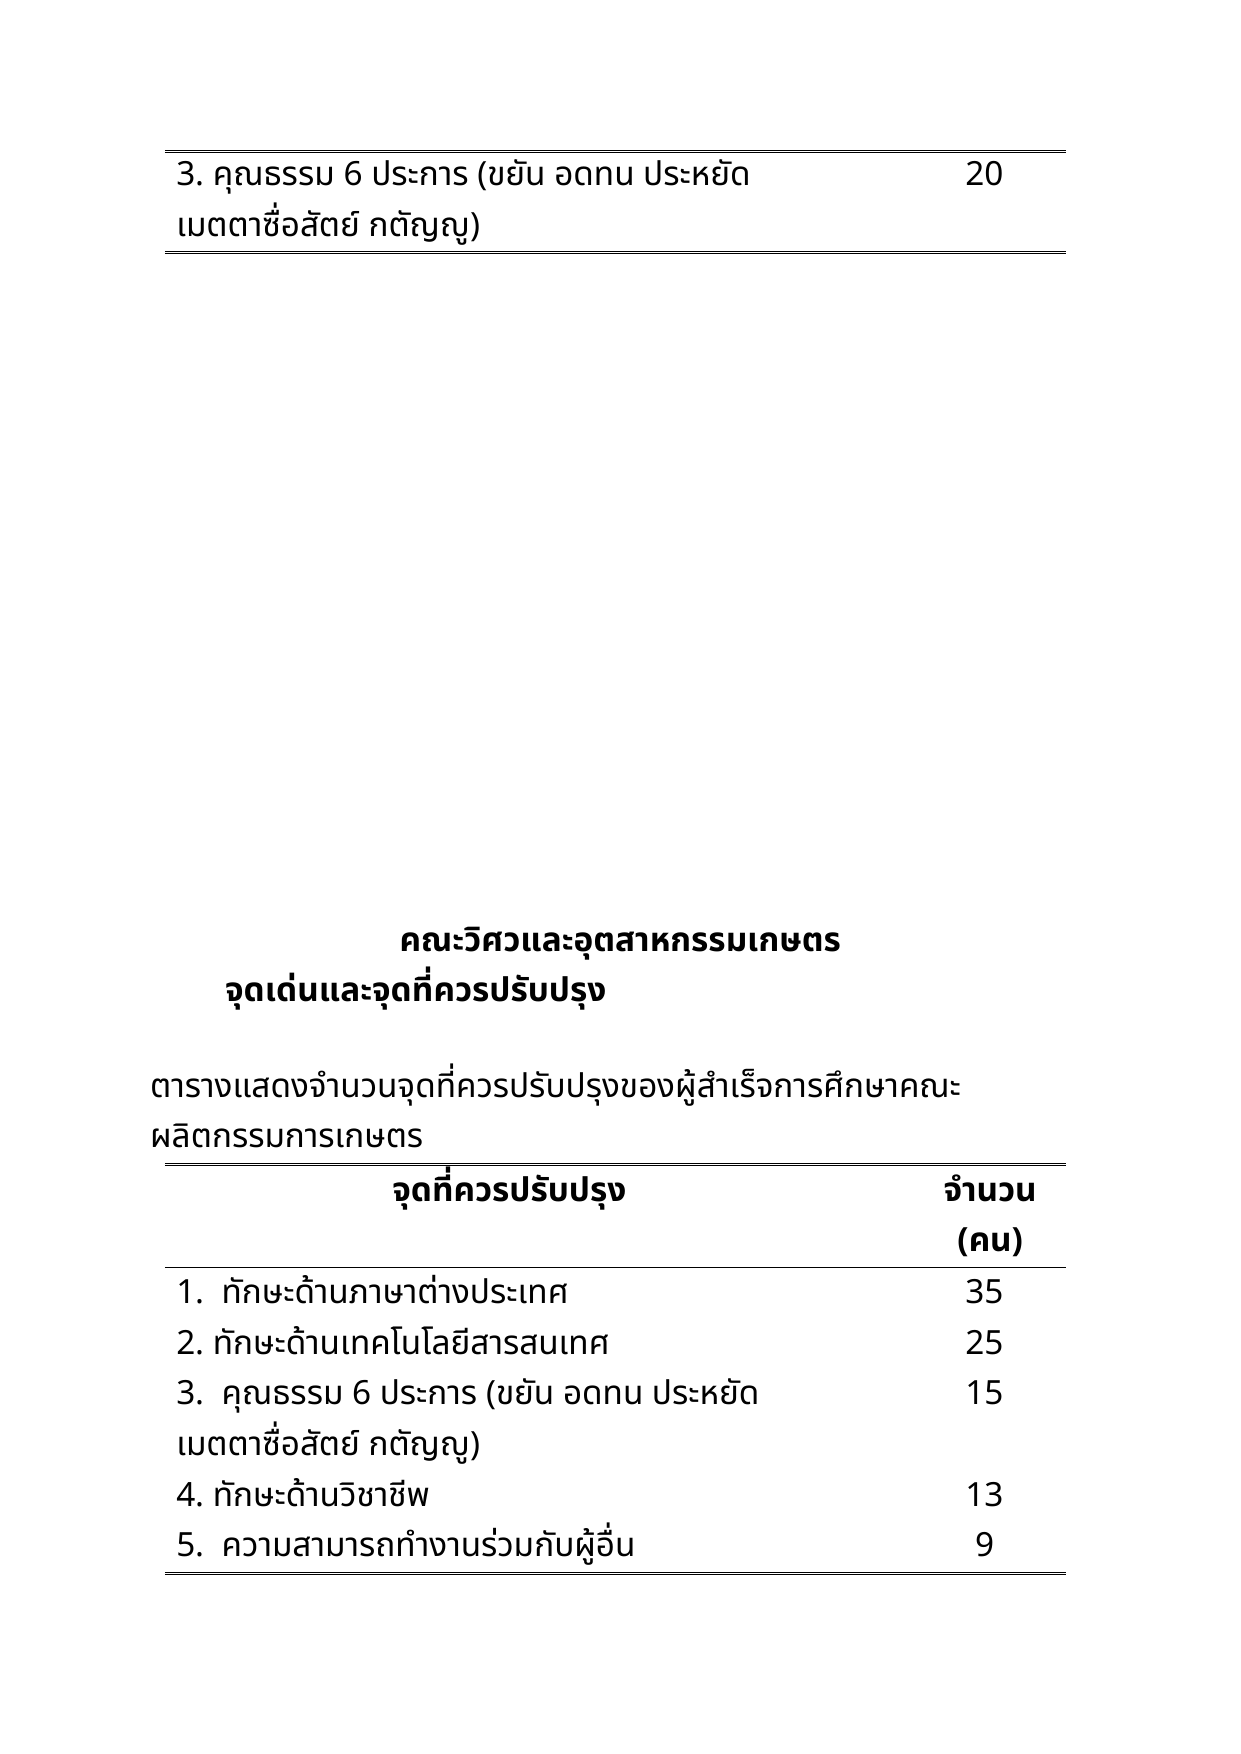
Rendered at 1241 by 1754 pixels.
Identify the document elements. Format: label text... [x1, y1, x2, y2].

table_cell 2. ทักษะด้านเทคโนโลยีสารสนเทศ [165, 1319, 903, 1369]
table_cell 15 [903, 1369, 1066, 1470]
table_cell 13 [903, 1470, 1066, 1521]
table_cell 9 [903, 1521, 1066, 1572]
table_cell 1. ทักษะด้านภาษาต่างประเทศ [165, 1268, 903, 1318]
text จุดเด่นและจุดที่ควรปรับปรุง [150, 966, 1090, 1016]
table_cell 4. ทักษะด้านวิชาชีพ [165, 1470, 903, 1521]
table_cell 5. ความสามารถทำงานร่วมกับผู้อื่น [165, 1521, 903, 1572]
text ตารางแสดงจำนวนจุดที่ควรปรับปรุงของผู้สำเร็จการศึกษาคณะผลิตกรรมการเกษตร [150, 1062, 1090, 1163]
table_header จุดที่ควรปรับปรุง [165, 1166, 903, 1267]
table_cell 3. คุณธรรม 6 ประการ (ขยัน อดทน ประหยัด เมตตาซื่อสัตย์ กตัญญู) [165, 153, 903, 251]
table_cell 35 [903, 1268, 1066, 1318]
table_cell 25 [903, 1319, 1066, 1369]
text คณะวิศวและอุตสาหกรรมเกษตร [150, 916, 1090, 966]
table_header จำนวน (คน) [903, 1166, 1066, 1267]
table_cell 20 [903, 153, 1066, 251]
table_cell 3. คุณธรรม 6 ประการ (ขยัน อดทน ประหยัด เมตตาซื่อสัตย์ กตัญญู) [165, 1369, 903, 1470]
